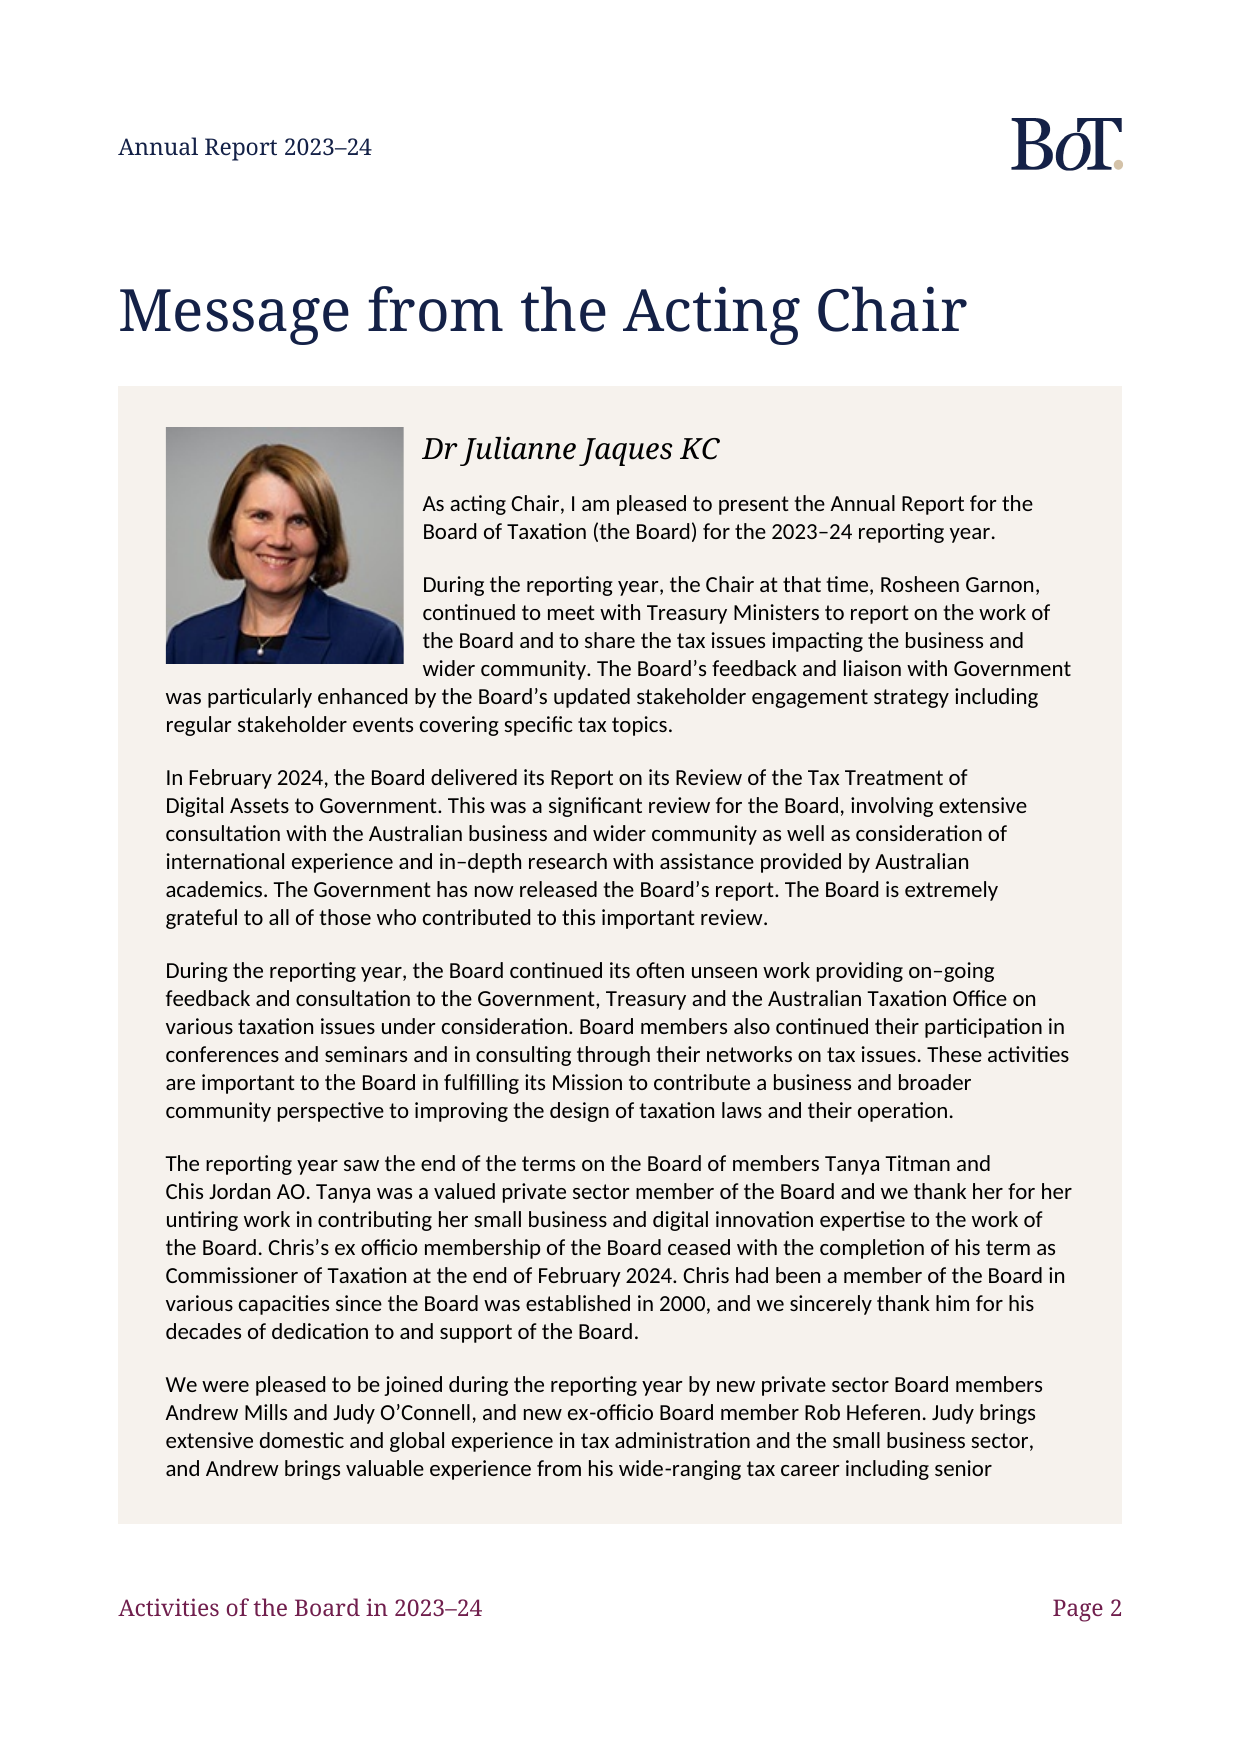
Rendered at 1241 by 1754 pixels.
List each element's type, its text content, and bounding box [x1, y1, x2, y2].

subtitle Message from the Acting Chair [118, 269, 1122, 349]
picture [165, 427, 404, 664]
picture [0, 0, 1241, 207]
